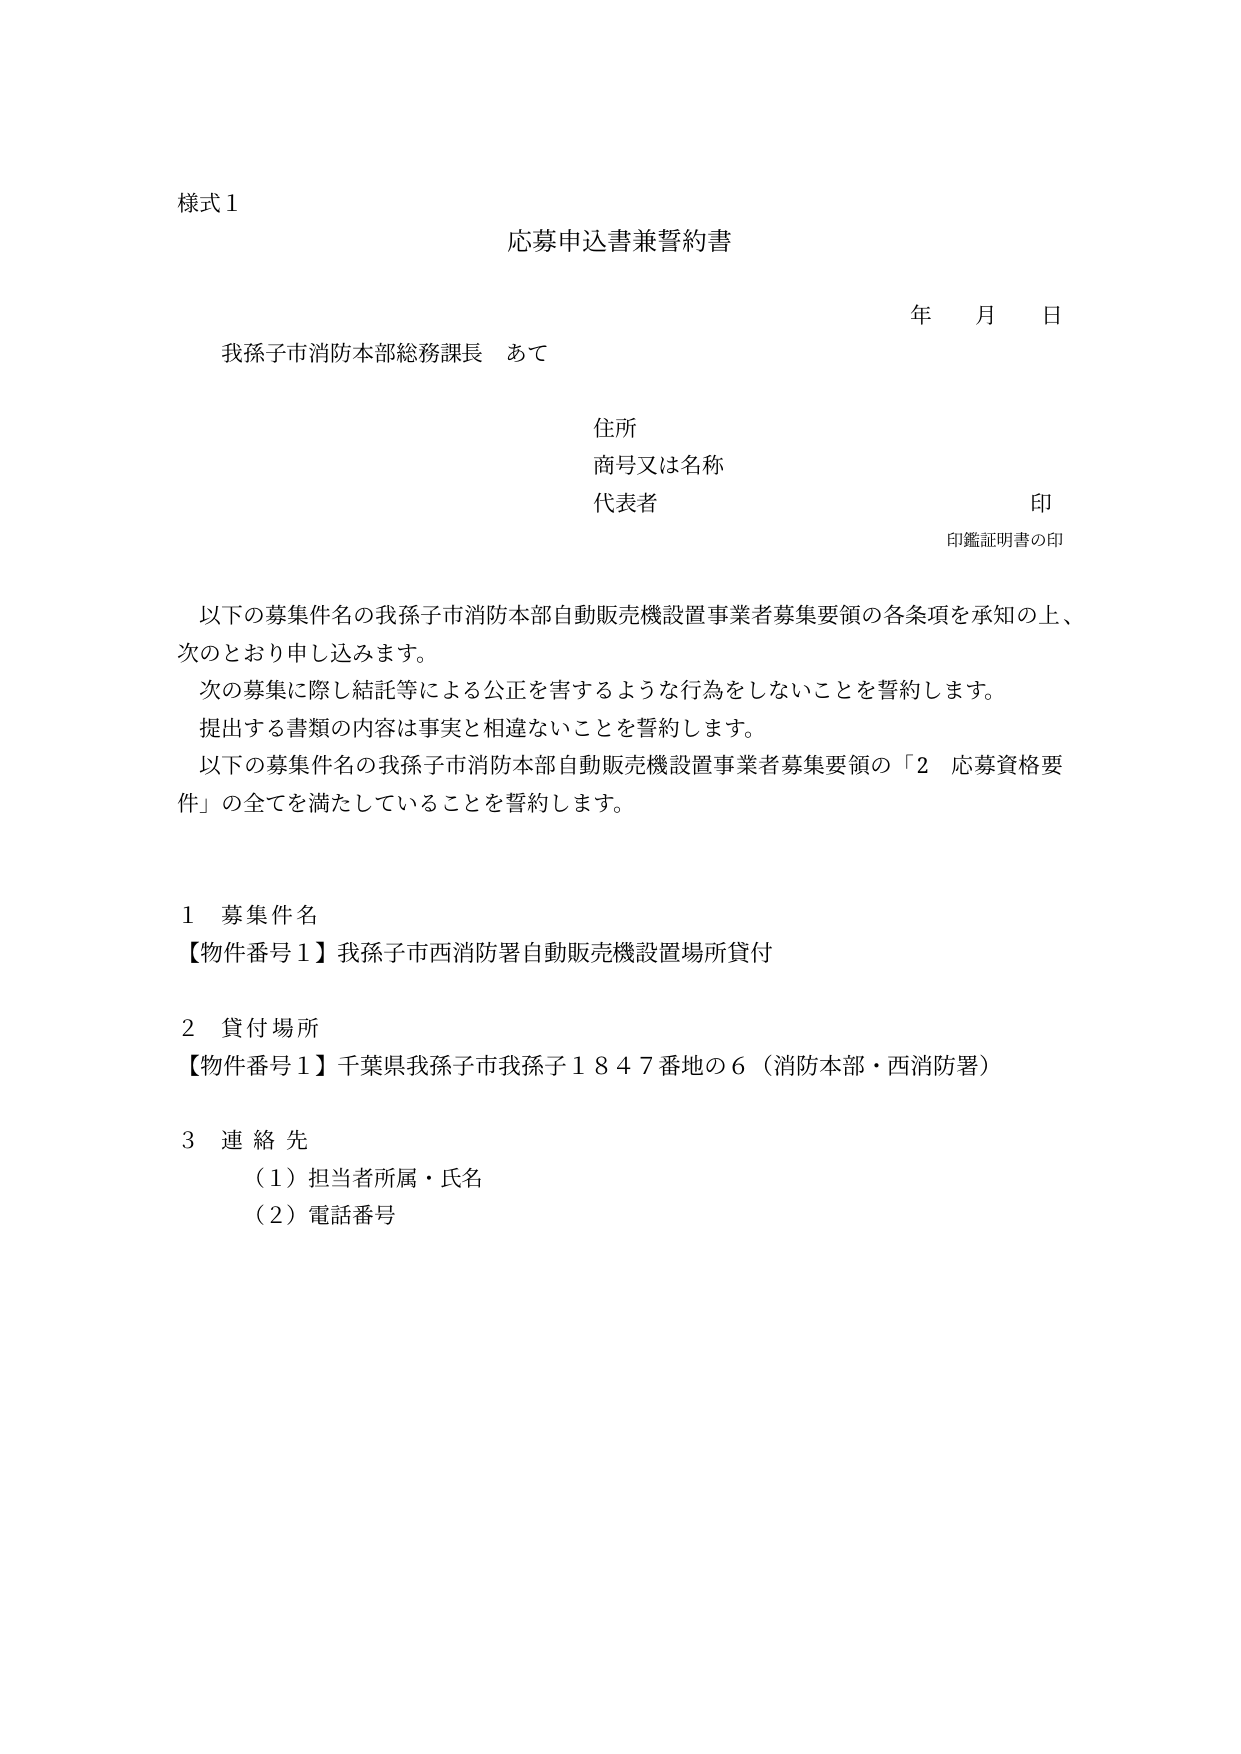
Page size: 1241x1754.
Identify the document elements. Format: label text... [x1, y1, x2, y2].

text 【物件番号１】我孫子市西消防署自動販売機設置場所貸付 [177, 933, 1063, 971]
text １ 募集件名 [177, 896, 1063, 933]
text 様式１ [177, 183, 1063, 221]
text 年 月 日 [177, 296, 1063, 333]
text 代表者 印 [177, 483, 1063, 521]
text 商号又は名称 [177, 446, 1063, 483]
text 以下の募集件名の我孫子市消防本部自動販売機設置事業者募集要領の「2 応募資格要件」の全てを満たしていることを誓約します。 [177, 746, 1063, 821]
text 提出する書類の内容は事実と相違ないことを誓約します。 [177, 708, 1063, 746]
text ３ 連絡先 [177, 1121, 1063, 1158]
text （１）担当者所属・氏名 [177, 1158, 1063, 1196]
text 応募申込書兼誓約書 [177, 221, 1063, 258]
text 次の募集に際し結託等による公正を害するような行為をしないことを誓約します。 [177, 671, 1063, 708]
text 我孫子市消防本部総務課長 あて [177, 333, 1063, 371]
text ２ 貸付場所 [177, 1008, 1063, 1046]
text 【物件番号１】千葉県我孫子市我孫子１８４７番地の６（消防本部・西消防署） [177, 1046, 1063, 1083]
text 以下の募集件名の我孫子市消防本部自動販売機設置事業者募集要領の各条項を承知の上、次のとおり申し込みます。 [177, 596, 1063, 671]
text 住所 [177, 408, 1063, 446]
text 印鑑証明書の印 [177, 521, 1063, 558]
text （２）電話番号 [177, 1196, 1063, 1233]
